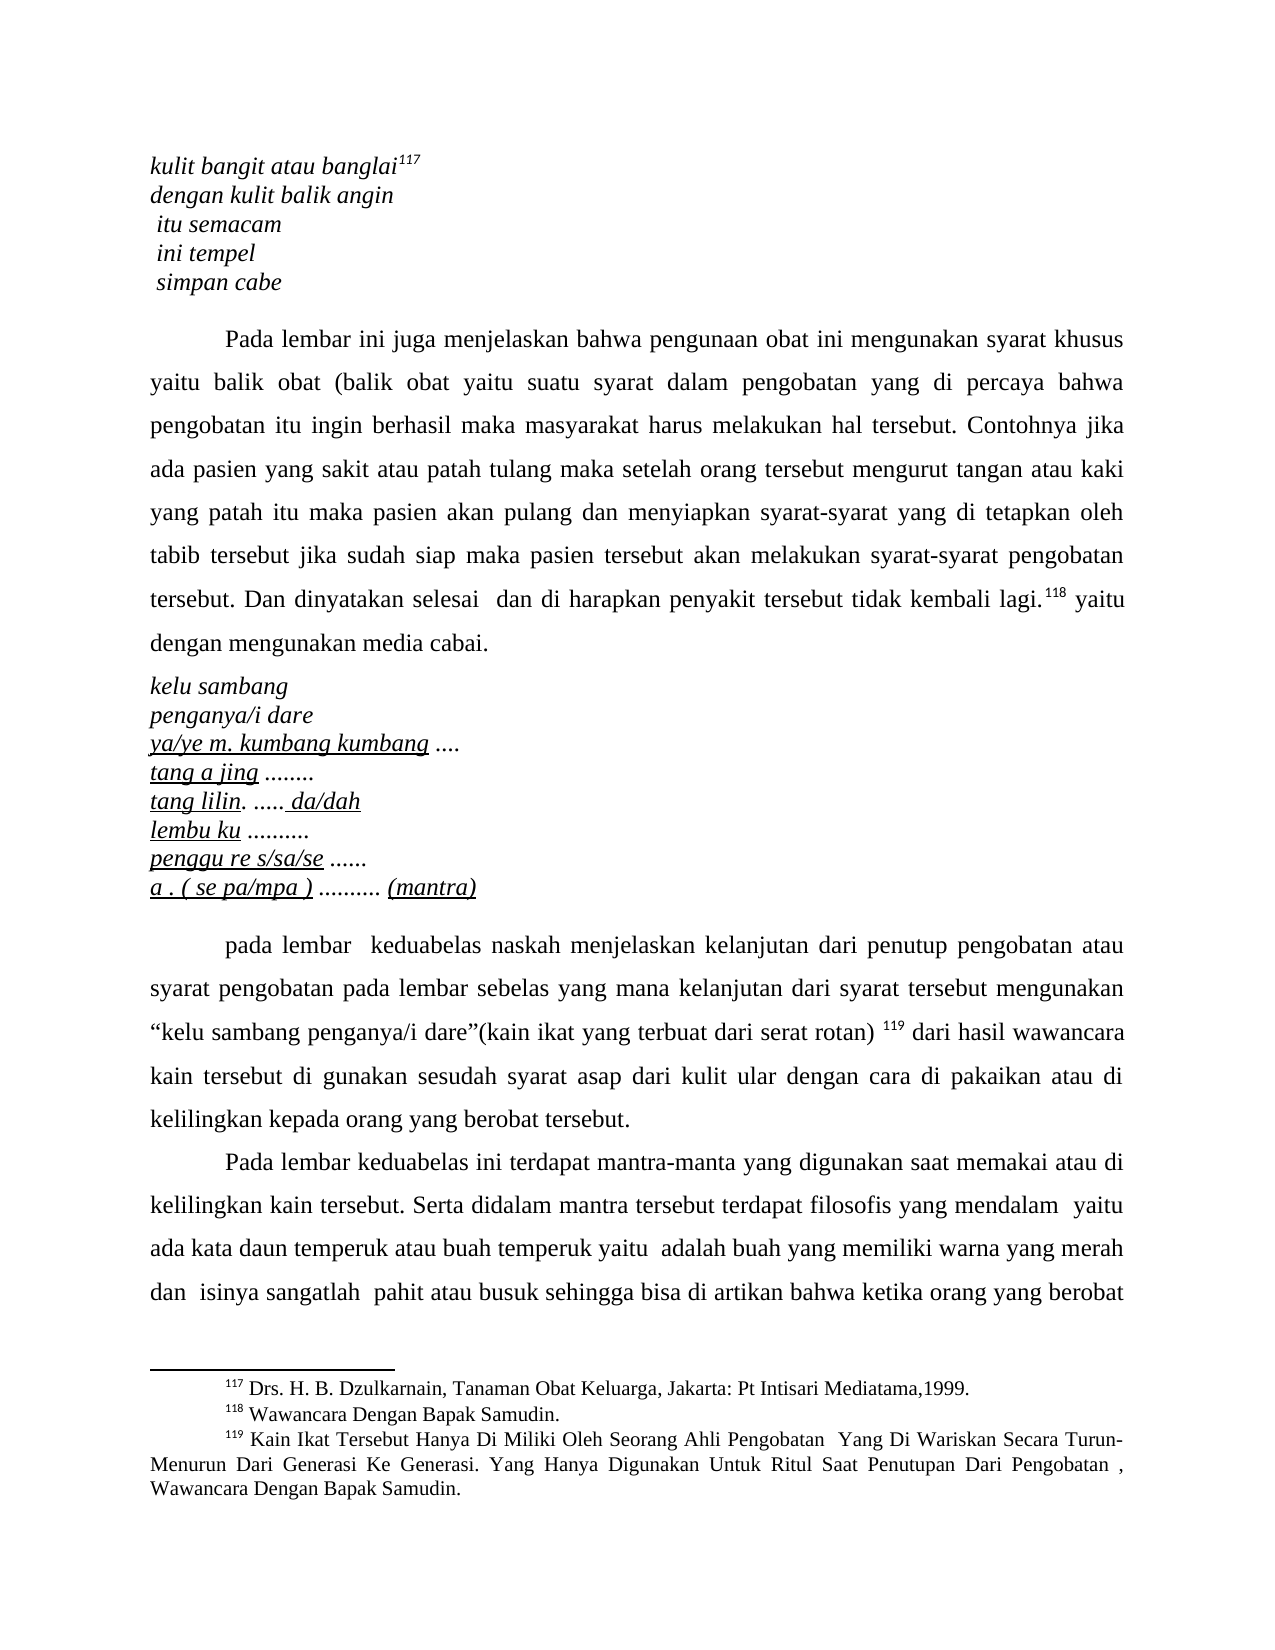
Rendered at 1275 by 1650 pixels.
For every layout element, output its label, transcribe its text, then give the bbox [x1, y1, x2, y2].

list lembu ku .......... [150, 815, 1125, 843]
text Pada lembar ini juga menjelaskan bahwa pengunaan obat ini mengunakan syarat khusus yaitu balik obat (balik obat yaitu suatu syarat dalam pengobatan yang di percaya bahwa pengobatan itu ingin berhasil maka masyarakat harus melakukan hal tersebut. Contohnya jika ada pasien yang sakit atau patah tulang maka setelah orang tersebut mengurut tangan atau kaki yang patah itu maka pasien akan pulang dan menyiapkan syarat-syarat yang di tetapkan oleh tabib tersebut jika sudah siap maka pasien tersebut akan melakukan syarat-syarat pengobatan tersebut. Dan dinyatakan selesai dan di harapkan penyakit tersebut tidak kembali lagi. yaitu dengan mengunakan media cabai. [150, 324, 1125, 657]
list tang lilin. ..... da/dah [150, 786, 1125, 815]
list penganya/i dare [150, 700, 1125, 728]
list tang a jing ........ [150, 757, 1125, 786]
list kelu sambang [150, 671, 1125, 700]
list penggu re s/sa/se ...... [150, 843, 1125, 872]
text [150, 1147, 1125, 1305]
list a . ( se pa/mpa ) .......... (mantra) [150, 872, 1125, 901]
list ya/ye m. kumbang kumbang .... [150, 728, 1125, 757]
text ini tempel [150, 238, 1125, 267]
list kulit bangit atau banglai [150, 150, 1125, 181]
text dengan kulit balik angin [150, 181, 1125, 209]
text itu semacam [150, 209, 1125, 238]
text pada lembar keduabelas naskah menjelaskan kelanjutan dari penutup pengobatan atau syarat pengobatan pada lembar sebelas yang mana kelanjutan dari syarat tersebut mengunakan “kelu sambang penganya/i dare”(kain ikat yang terbuat dari serat rotan) dari hasil wawancara kain tersebut di gunakan sesudah syarat asap dari kulit ular dengan cara di pakaikan atau di kelilingkan kepada orang yang berobat tersebut. [150, 930, 1125, 1133]
text simpan cabe [150, 267, 1125, 296]
